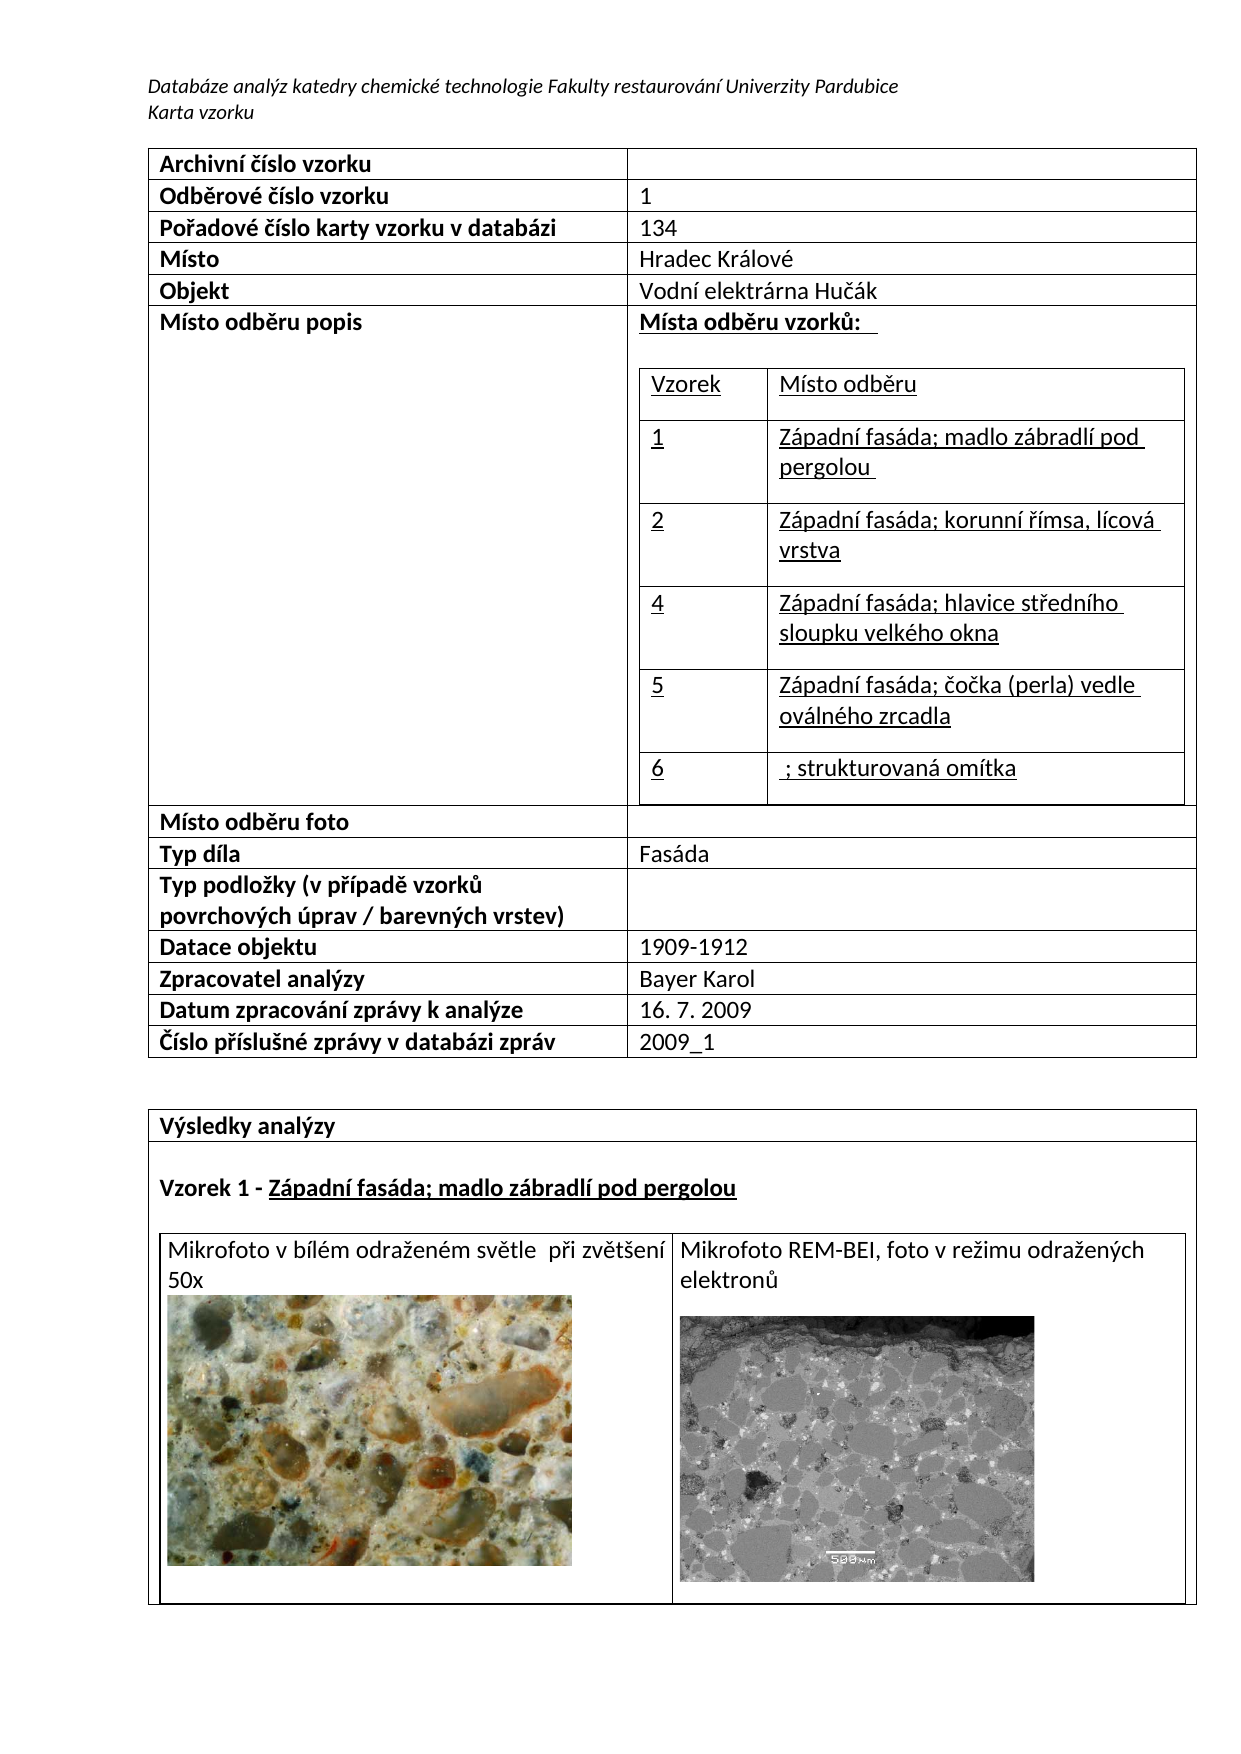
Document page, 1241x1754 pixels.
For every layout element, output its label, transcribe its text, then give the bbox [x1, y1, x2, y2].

table_header Výsledky analýzy [149, 1110, 1196, 1141]
table_cell Zpracovatel analýzy [149, 963, 627, 993]
table_cell [628, 869, 1196, 930]
table_cell Typ podložky (v případě vzorků povrchových úprav / barevných vrstev) [149, 869, 627, 930]
table_cell Datace objektu [149, 931, 627, 962]
table_cell Typ díla [149, 838, 627, 868]
table_cell Datum zpracování zprávy k analýze [149, 995, 627, 1025]
table_cell Vodní elektrárna Hučák [628, 275, 1196, 305]
table_cell Místo [149, 243, 627, 274]
picture [167, 1295, 572, 1566]
table_cell Objekt [149, 275, 627, 305]
table_cell 1909-1912 [628, 931, 1196, 962]
table_cell Fasáda [628, 838, 1196, 868]
table_cell Odběrové číslo vzorku [149, 180, 627, 211]
table_cell Pořadové číslo karty vzorku v databázi [149, 212, 627, 242]
table_cell 2009_1 [628, 1026, 1196, 1057]
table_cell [149, 1142, 1196, 1603]
table_cell Bayer Karol [628, 963, 1196, 993]
picture [679, 1316, 1035, 1582]
table_header Archivní číslo vzorku [149, 149, 627, 179]
table_cell [628, 806, 1196, 837]
table_header [628, 149, 1196, 179]
table_cell 134 [628, 212, 1196, 242]
table_cell Místa odběru vzorků: [628, 306, 1196, 805]
table_cell Číslo příslušné zprávy v databázi zpráv [149, 1026, 627, 1057]
table_cell 16. 7. 2009 [628, 995, 1196, 1025]
table_cell Místo odběru foto [149, 806, 627, 837]
table_cell 1 [628, 180, 1196, 211]
table_cell Hradec Králové [628, 243, 1196, 274]
table_cell Místo odběru popis [149, 306, 627, 805]
